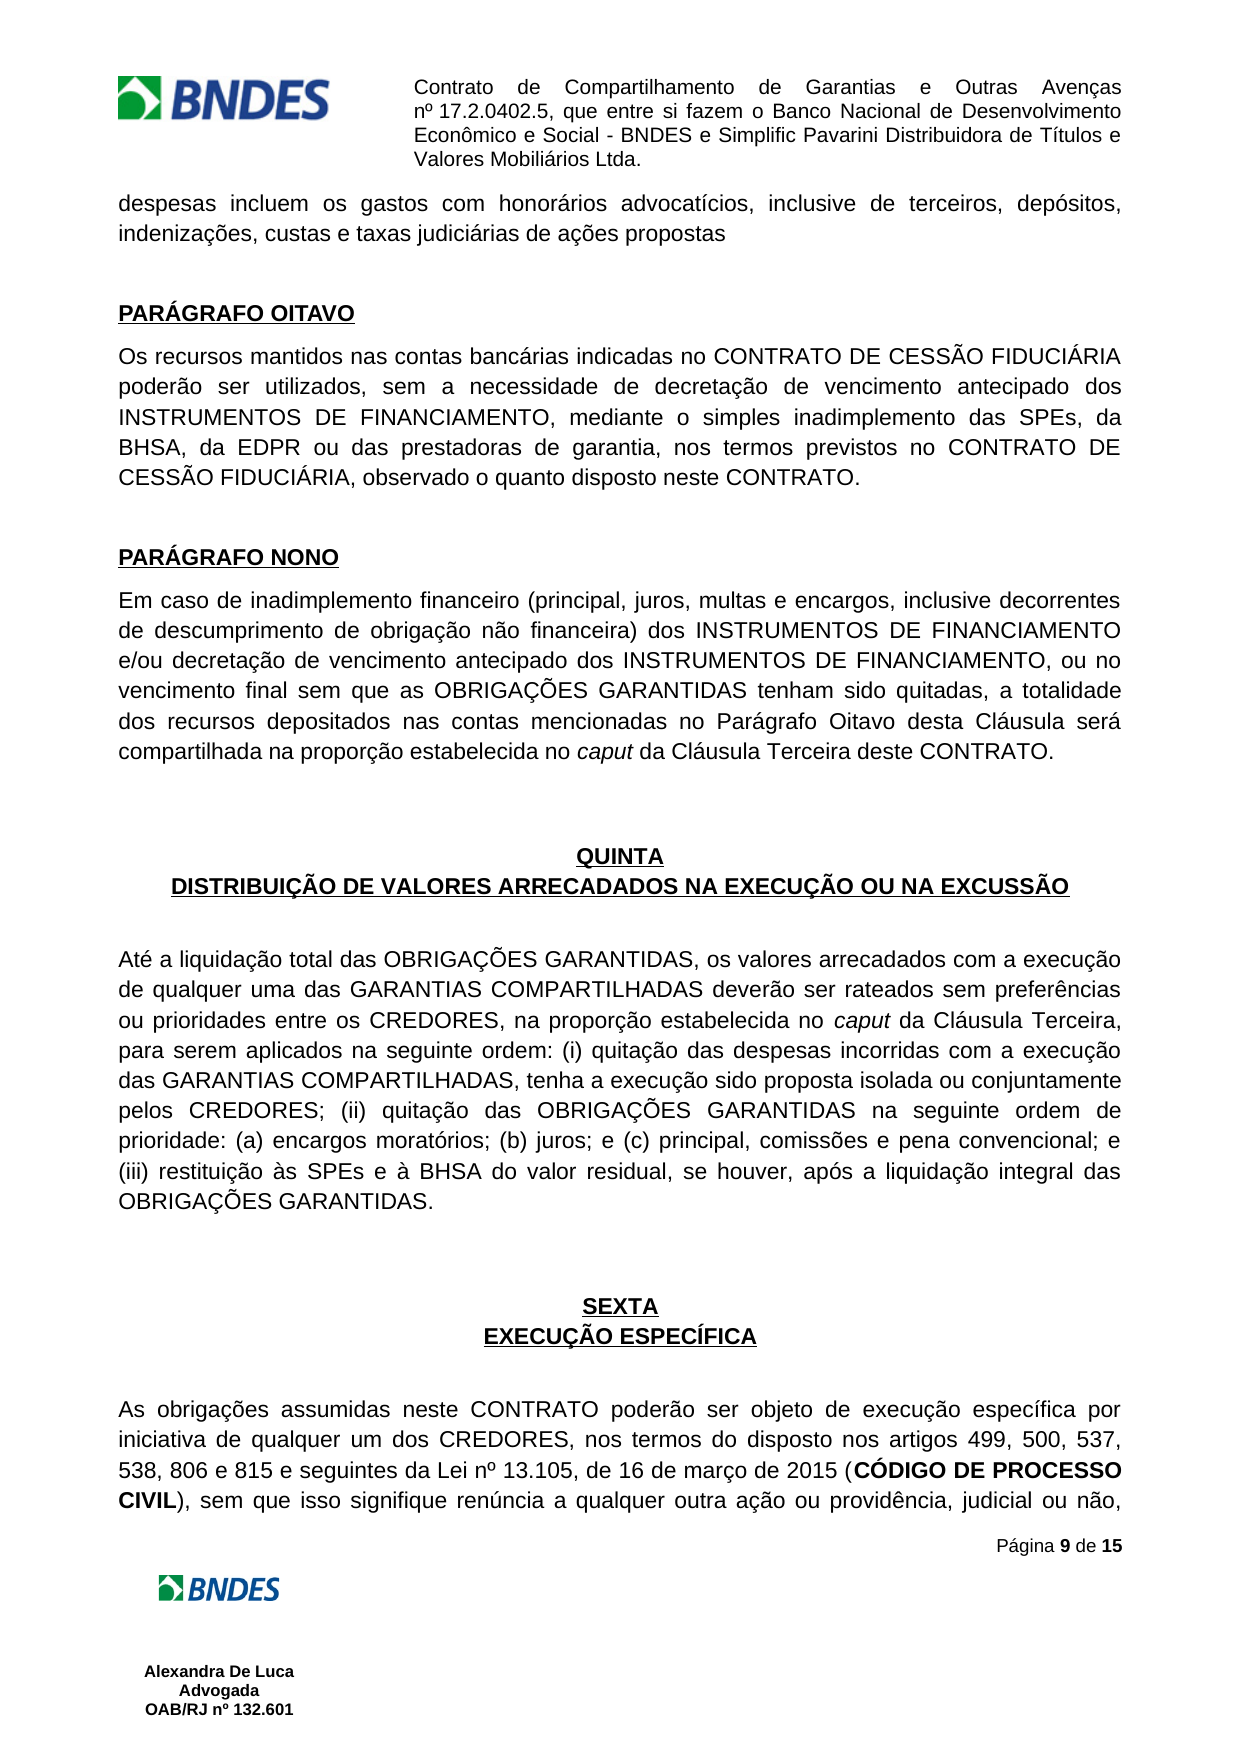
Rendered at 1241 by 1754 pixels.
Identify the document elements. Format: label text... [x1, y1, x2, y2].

text Os recursos mantidos nas contas bancárias indicadas no CONTRATO DE CESSÃO FIDUCIÁRIA poderão ser utilizados, sem a necessidade de decretação de vencimento antecipado dos INSTRUMENTOS DE FINANCIAMENTO, mediante o simples inadimplemento das SPEs, da BHSA, da EDPR ou das prestadoras de garantia, nos termos previstos no CONTRATO DE CESSÃO FIDUCIÁRIA, observado o quanto disposto neste CONTRATO. [118, 343, 1122, 490]
text PARÁGRAFO NONO [118, 544, 1122, 571]
text Em caso de inadimplemento financeiro (principal, juros, multas e encargos, inclusive decorrentes de descumprimento de obrigação não financeira) dos INSTRUMENTOS DE FINANCIAMENTO e/ou decretação de vencimento antecipado dos INSTRUMENTOS DE FINANCIAMENTO, ou no vencimento final sem que as OBRIGAÇÕES GARANTIDAS tenham sido quitadas, a totalidade dos recursos depositados nas contas mencionadas no Parágrafo Oitavo desta Cláusula será compartilhada na proporção estabelecida no caput da Cláusula Terceira deste CONTRATO. [118, 587, 1122, 764]
text SEXTA EXECUÇÃO ESPECÍFICA [118, 1293, 1122, 1350]
text PARÁGRAFO OITAVO [118, 300, 1122, 327]
text QUINTA DISTRIBUIÇÃO DE VALORES ARRECADADOS NA EXECUÇÃO OU NA EXCUSSÃO [118, 843, 1122, 900]
picture [158, 1575, 280, 1601]
picture [118, 76, 331, 122]
text Até a liquidação total das OBRIGAÇÕES GARANTIDAS, os valores arrecadados com a execução de qualquer uma das GARANTIAS COMPARTILHADAS deverão ser rateados sem preferências ou prioridades entre os CREDORES, na proporção estabelecida no caput da Cláusula Terceira, para serem aplicados na seguinte ordem: (i) quitação das despesas incorridas com a execução das GARANTIAS COMPARTILHADAS, tenha a execução sido proposta isolada ou conjuntamente pelos CREDORES; (ii) quitação das OBRIGAÇÕES GARANTIDAS na seguinte ordem de prioridade: (a) encargos moratórios; (b) juros; e (c) principal, comissões e pena convencional; e (iii) restituição às SPEs e à BHSA do valor residual, se houver, após a liquidação integral das OBRIGAÇÕES GARANTIDAS. [118, 946, 1122, 1214]
